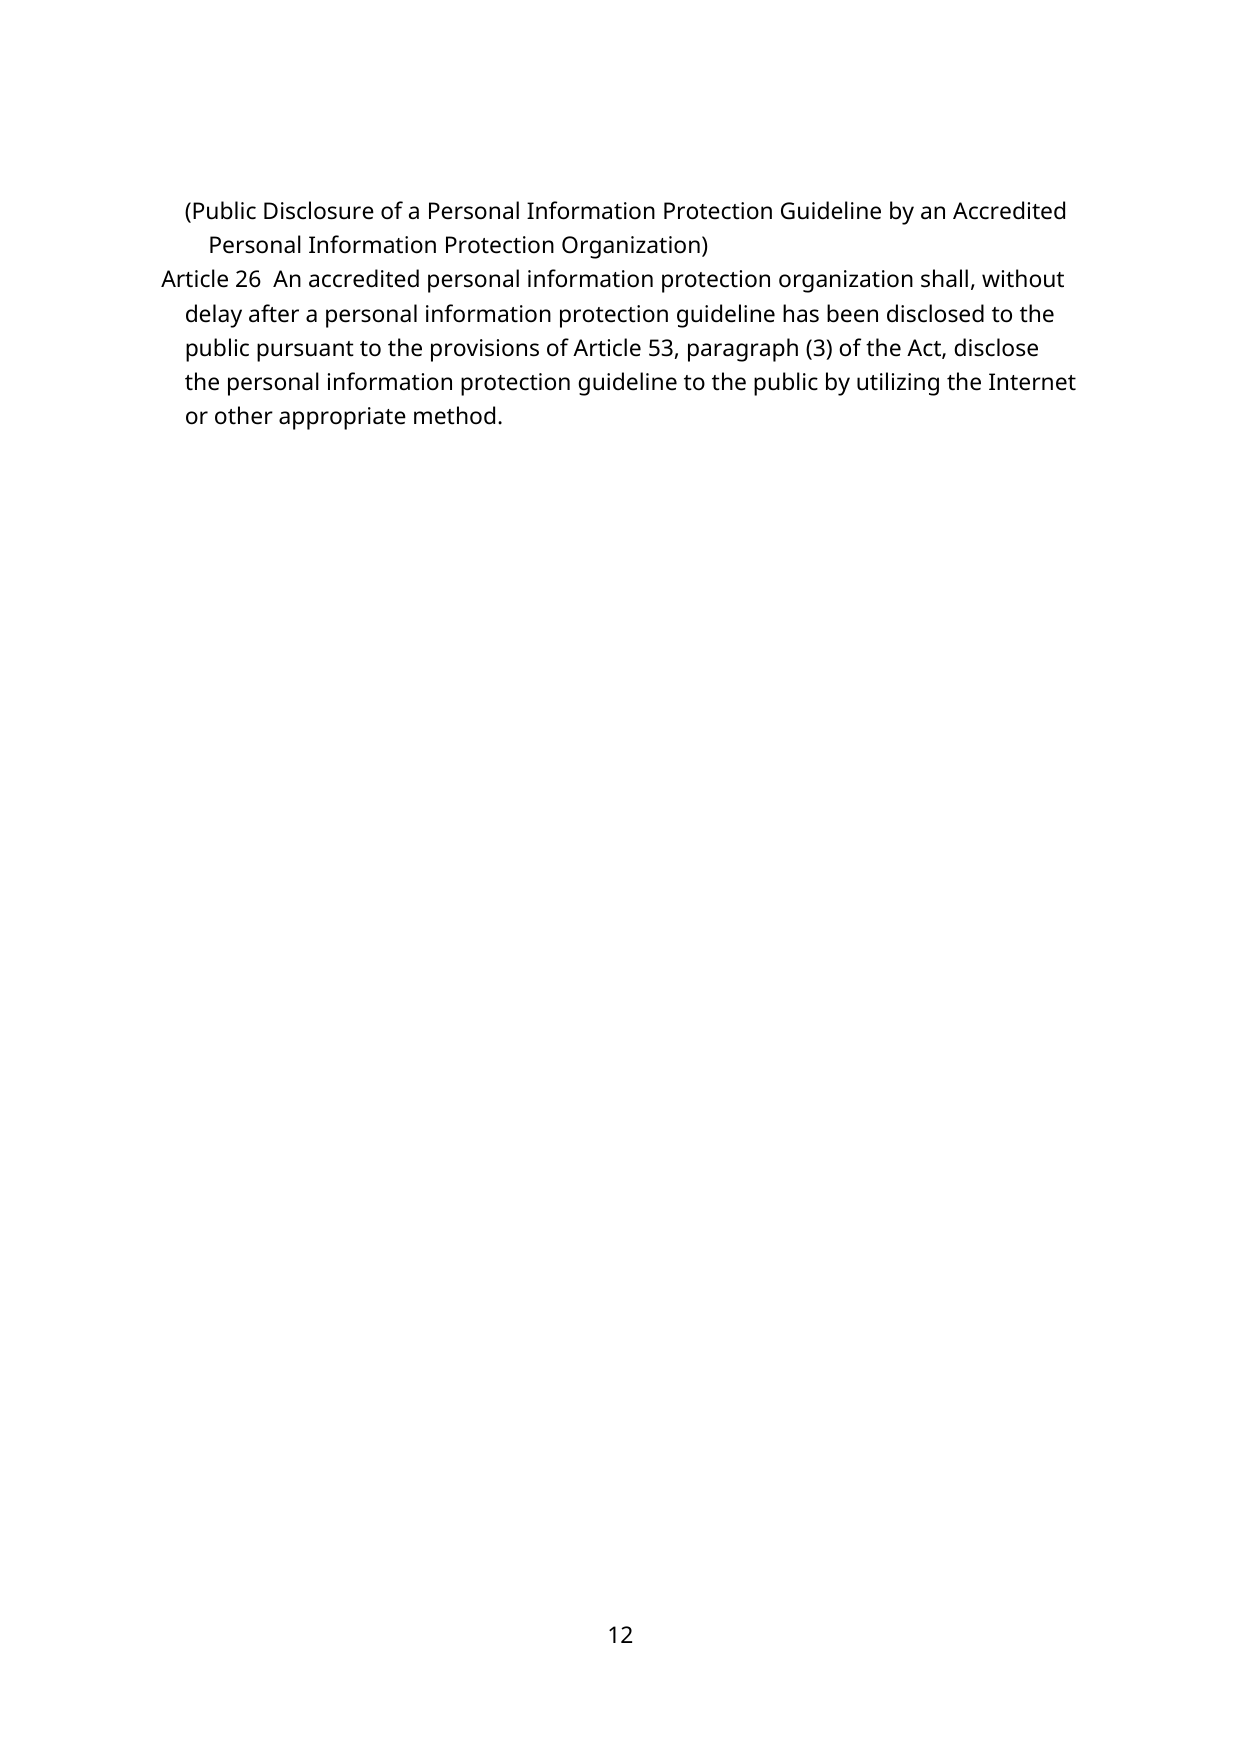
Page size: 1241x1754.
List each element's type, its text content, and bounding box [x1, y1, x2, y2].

text (Public Disclosure of a Personal Information Protection Guideline by an Accredited Personal Information Protection Organization) [184, 194, 1079, 262]
text Article 26 An accredited personal information protection organization shall, without delay after a personal information protection guideline has been disclosed to the public pursuant to the provisions of Article 53, paragraph (3) of the Act, disclose the personal information protection guideline to the public by utilizing the Internet or other appropriate method. [161, 262, 1079, 433]
